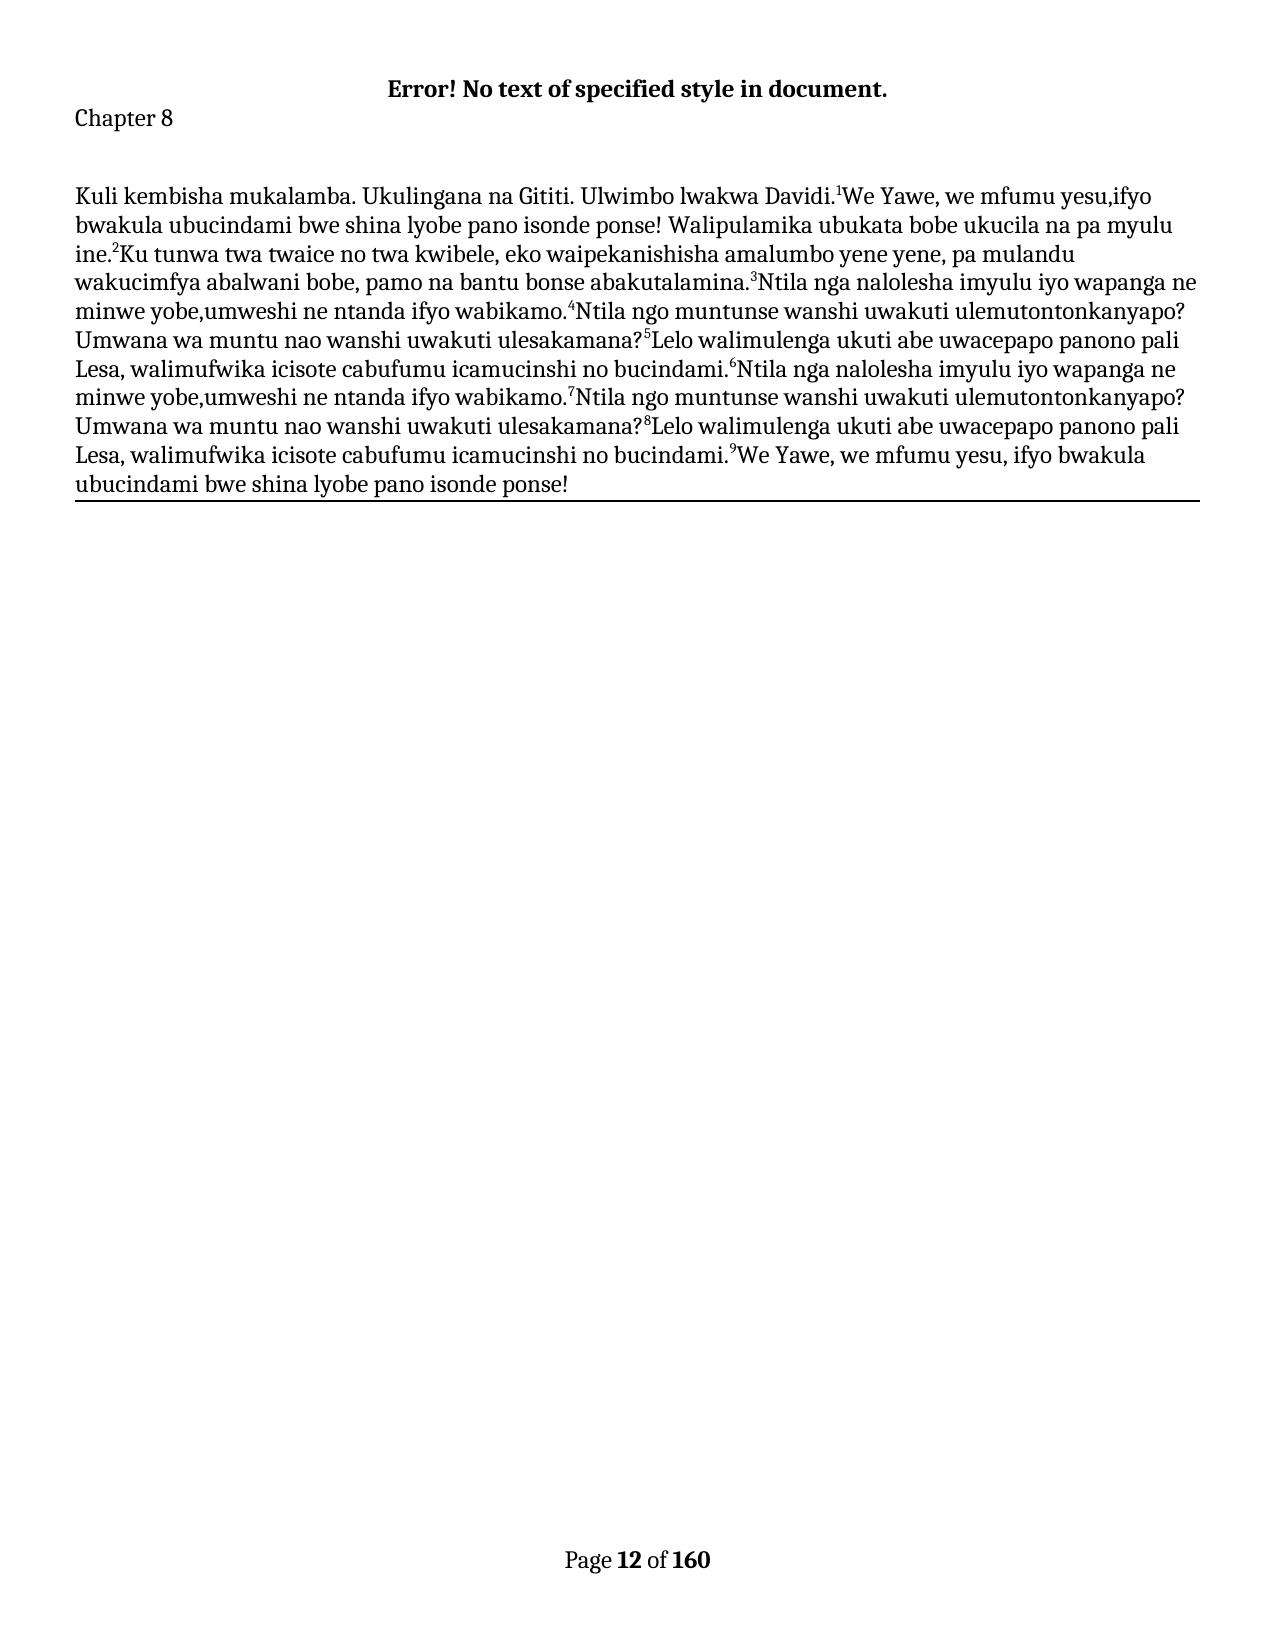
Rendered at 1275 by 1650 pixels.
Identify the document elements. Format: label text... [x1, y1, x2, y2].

text Kuli kembisha mukalamba. Ukulingana na Gititi. Ulwimbo lwakwa Davidi.1We Yawe, we mfumu yesu,ifyo bwakula ubucindami bwe shina lyobe pano isonde ponse! Walipulamika ubukata bobe ukucila na pa myulu ine.2Ku tunwa twa twaice no twa kwibele, eko waipekanishisha amalumbo yene yene, pa mulandu wakucimfya abalwani bobe, pamo na bantu bonse abakutalamina.3Ntila nga nalolesha imyulu iyo wapanga ne minwe yobe,umweshi ne ntanda ifyo wabikamo.4Ntila ngo muntunse wanshi uwakuti ulemutontonkanyapo? Umwana wa muntu nao wanshi uwakuti ulesakamana?5Lelo walimulenga ukuti abe uwacepapo panono pali Lesa, walimufwika icisote cabufumu icamucinshi no bucindami.6Ntila nga nalolesha imyulu iyo wapanga ne minwe yobe,umweshi ne ntanda ifyo wabikamo.7Ntila ngo muntunse wanshi uwakuti ulemutontonkanyapo? Umwana wa muntu nao wanshi uwakuti ulesakamana?8Lelo walimulenga ukuti abe uwacepapo panono pali Lesa, walimufwika icisote cabufumu icamucinshi no bucindami.9We Yawe, we mfumu yesu, ifyo bwakula ubucindami bwe shina lyobe pano isonde ponse! [75, 182, 1200, 500]
text Chapter 8 [75, 104, 1200, 161]
